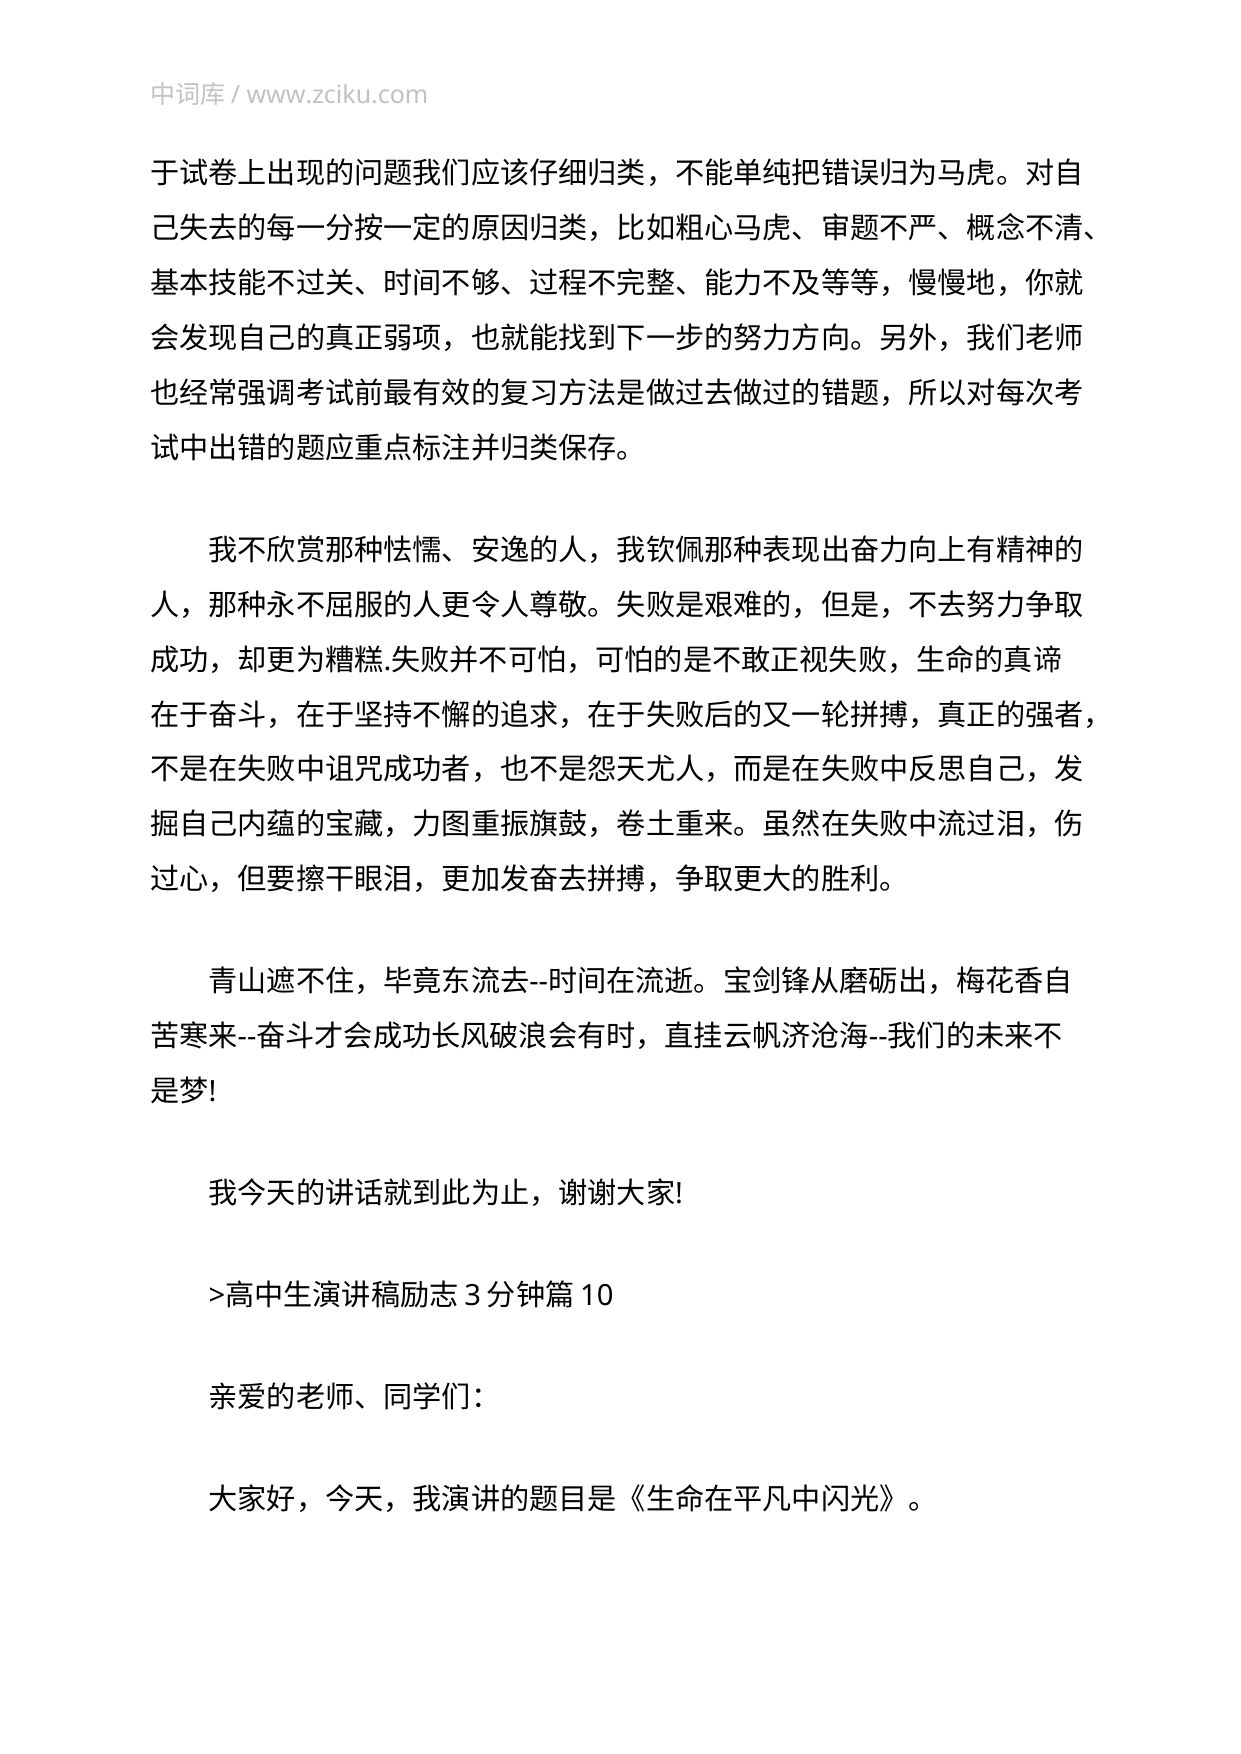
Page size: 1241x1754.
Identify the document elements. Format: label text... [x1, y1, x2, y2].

text 亲爱的老师、同学们： [150, 1373, 1090, 1416]
text 青山遮不住，毕竟东流去--时间在流逝。宝剑锋从磨砺出，梅花香自苦寒来--奋斗才会成功长风破浪会有时，直挂云帆济沧海--我们的未来不是梦! [150, 957, 1090, 1110]
text >高中生演讲稿励志3分钟篇10 [150, 1271, 1090, 1314]
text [150, 150, 1090, 467]
text 大家好，今天，我演讲的题目是《生命在平凡中闪光》。 [150, 1475, 1090, 1517]
text 我不欣赏那种怯懦、安逸的人，我钦佩那种表现出奋力向上有精神的人，那种永不屈服的人更令人尊敬。失败是艰难的，但是，不去努力争取成功，却更为糟糕.失败并不可怕，可怕的是不敢正视失败，生命的真谛在于奋斗，在于坚持不懈的追求，在于失败后的又一轮拼搏，真正的强者，不是在失败中诅咒成功者，也不是怨天尤人，而是在失败中反思自己，发掘自己内蕴的宝藏，力图重振旗鼓，卷土重来。虽然在失败中流过泪，伤过心，但要擦干眼泪，更加发奋去拼搏，争取更大的胜利。 [150, 526, 1090, 898]
text 我今天的讲话就到此为止，谢谢大家! [150, 1169, 1090, 1212]
